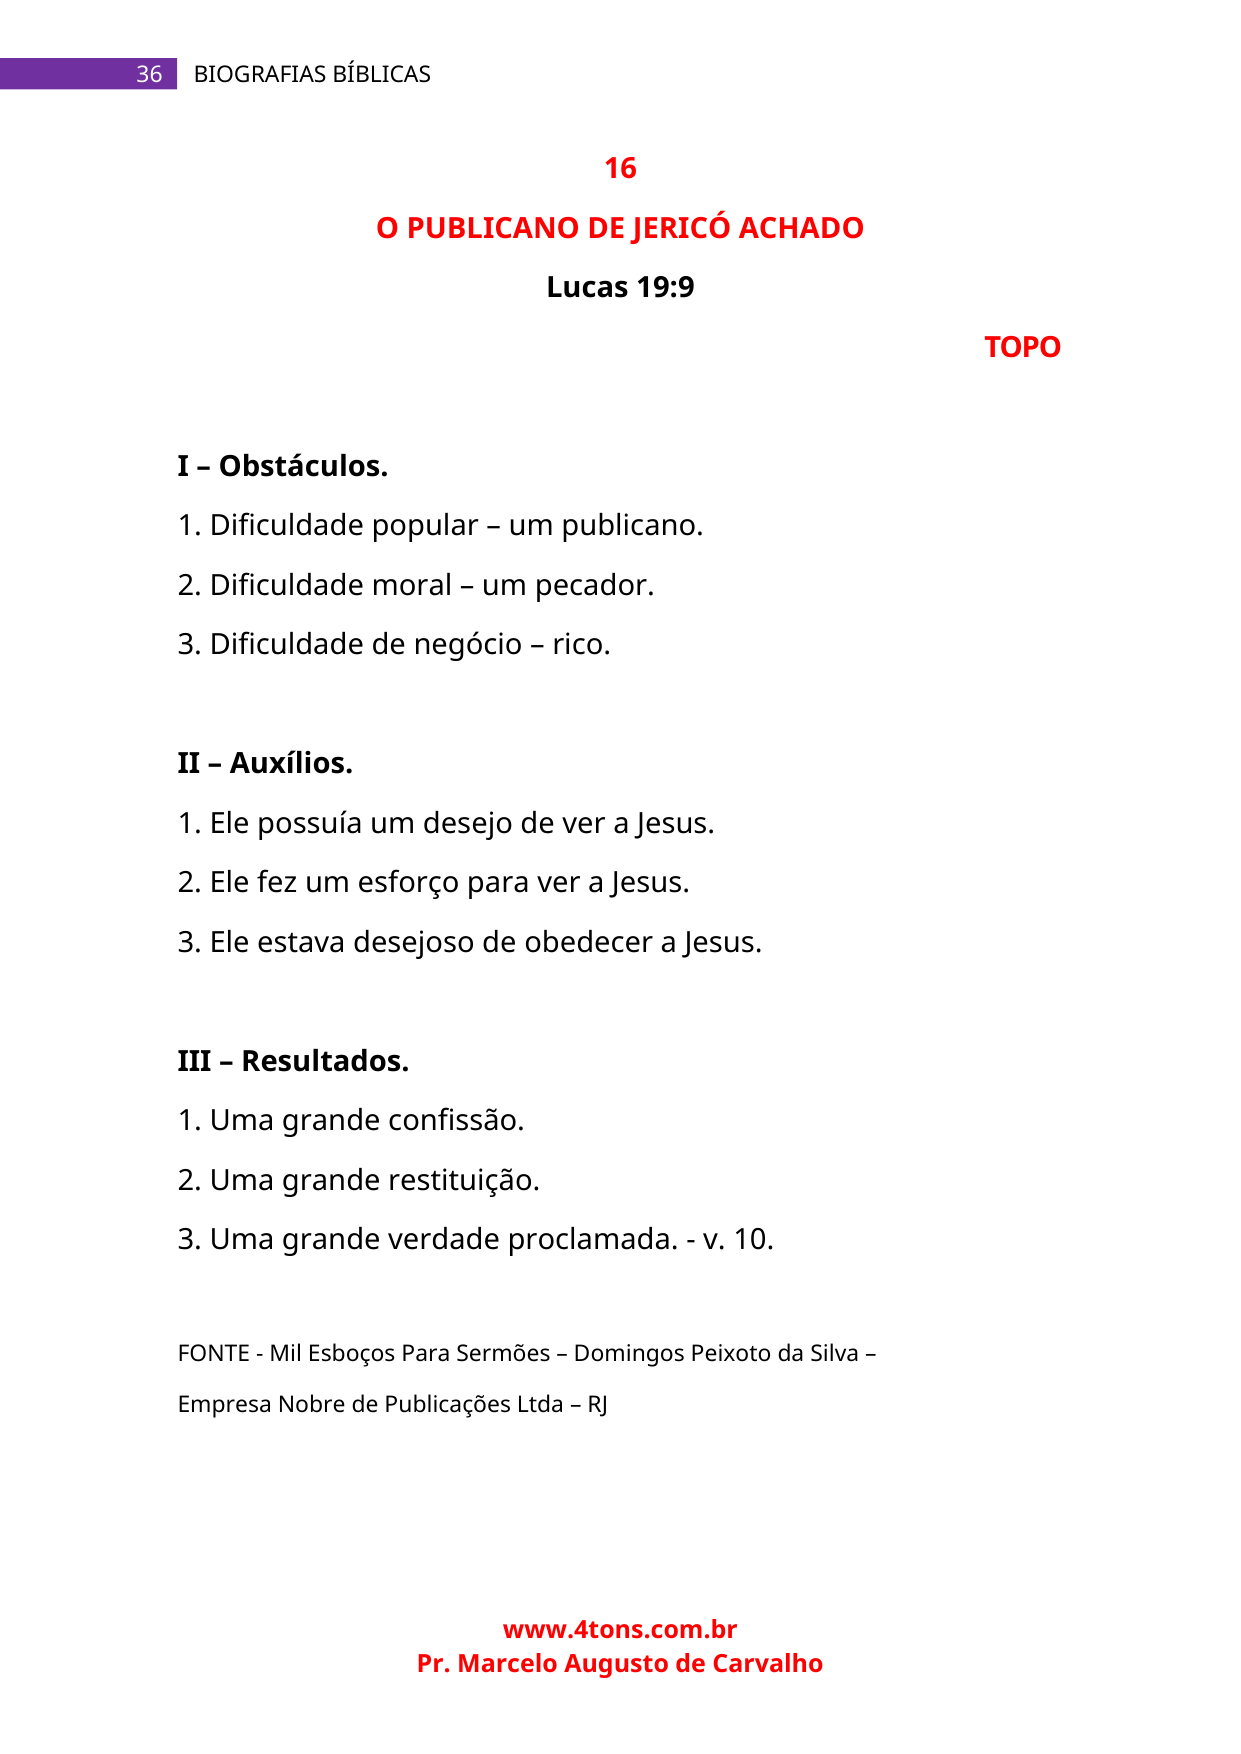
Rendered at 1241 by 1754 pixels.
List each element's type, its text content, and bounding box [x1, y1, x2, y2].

text 1. – publicano. [177, 504, 1063, 544]
text II – . [177, 742, 1063, 782]
text 2. Uma . [177, 1159, 1063, 1198]
text 16 [177, 148, 1063, 187]
text Empresa Nobre de Publicações Ltda – RJ [177, 1388, 1063, 1419]
text Lucas 19:9 [177, 267, 1063, 306]
text I – . [177, 445, 1063, 485]
text 3. estava desejoso de a Jesus. [177, 921, 1063, 961]
text 1. Uma . [177, 1099, 1063, 1139]
text FONTE - Mil Esboços Para Sermões – Domingos Peixoto da Silva – [177, 1337, 1063, 1368]
text 3. Uma proclamada. - v. 10. [177, 1218, 1063, 1258]
title TOPO [177, 326, 1063, 366]
text O PUBLICANO DE JERICÓ [177, 207, 1063, 247]
text 2. – . [177, 564, 1063, 604]
text 3. de – . [177, 623, 1063, 663]
text 2. fez a Jesus. [177, 861, 1063, 901]
text 1. possuía de a Jesus. [177, 802, 1063, 842]
text III – . [177, 1040, 1063, 1079]
